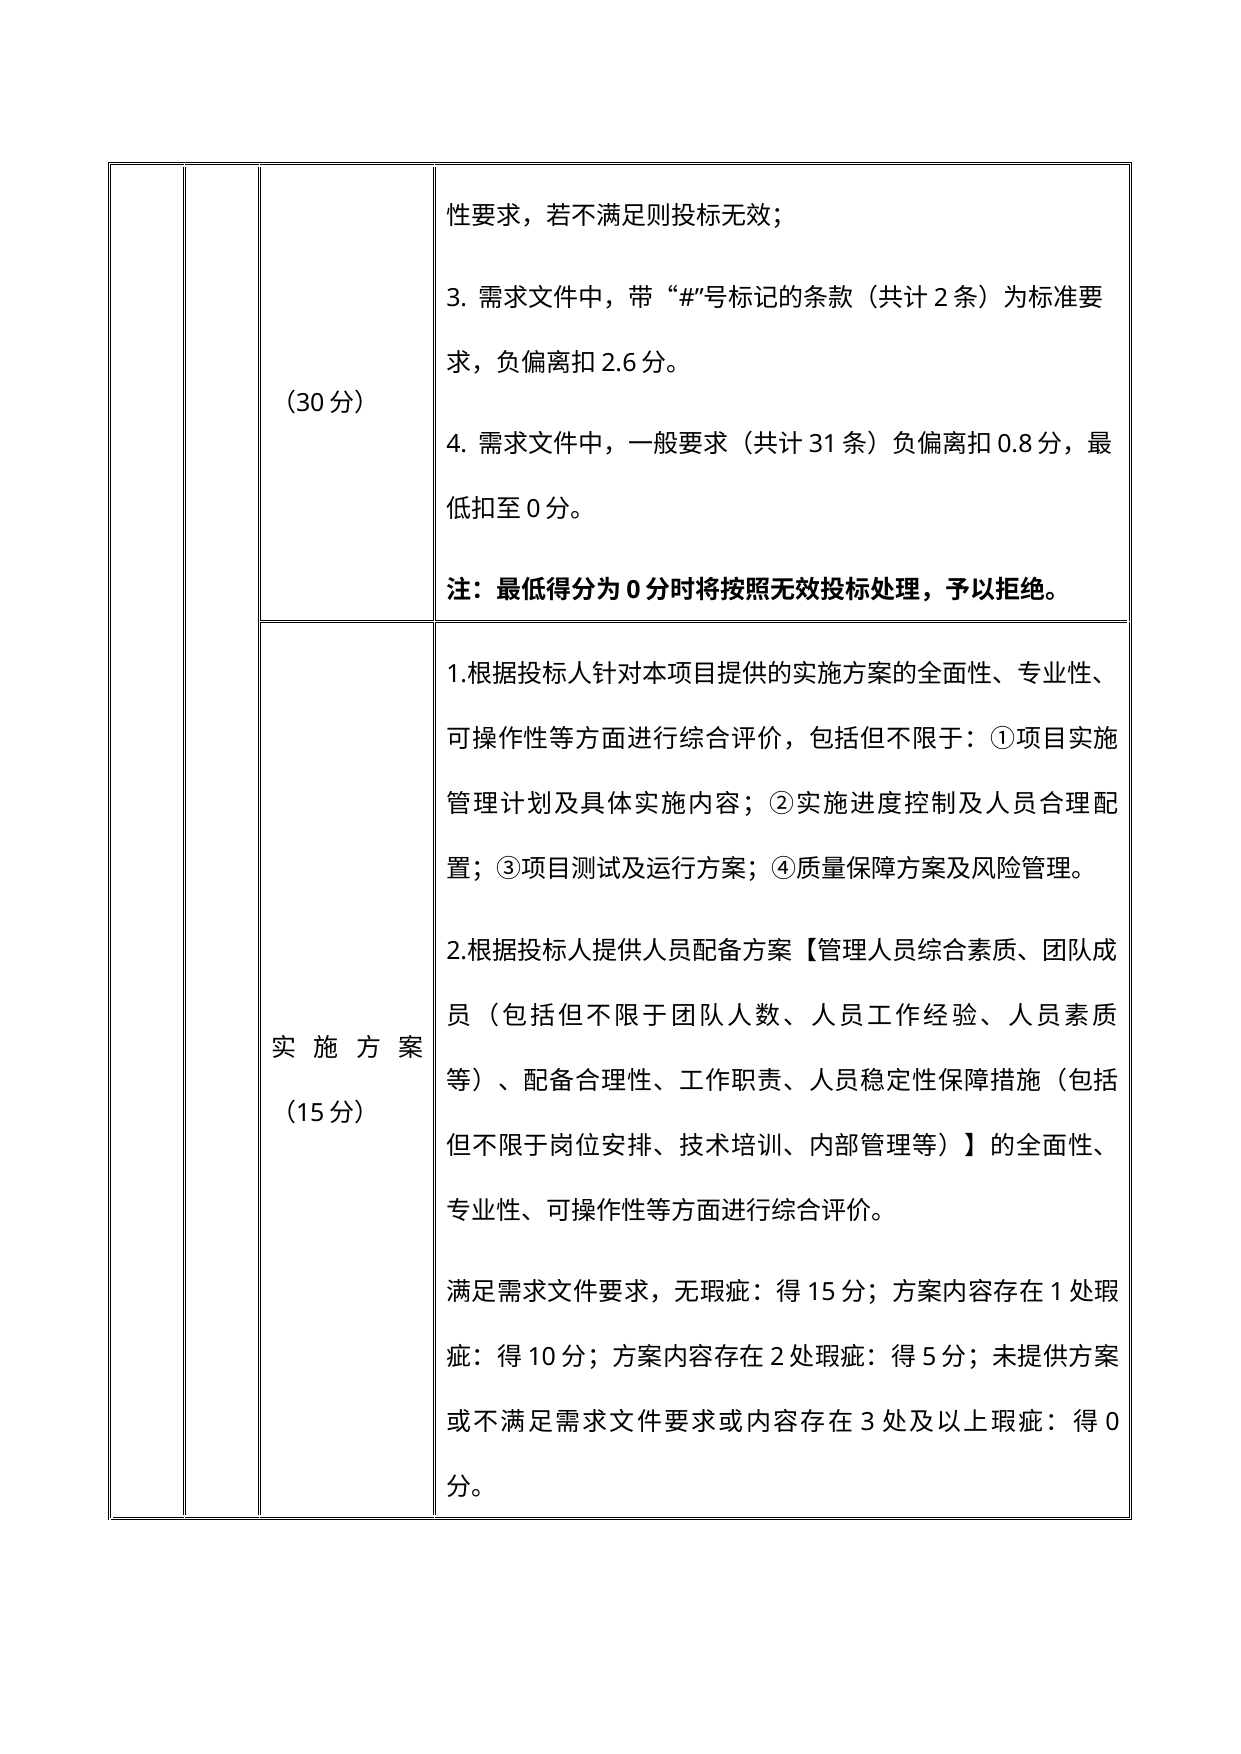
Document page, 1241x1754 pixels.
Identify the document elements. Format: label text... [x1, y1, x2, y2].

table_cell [260, 163, 435, 620]
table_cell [435, 165, 1129, 620]
table_cell 1.根据投标人针对本项目提供的实施方案的全面性、专业性、可操作性等方面进行综合评价，包括但不限于：①项目实施管理计划及具体实施内容；②实施进度控制及人员合理配置；③项目测试及运行方案；④质量保障方案及风险管理。 2.根据投标人提供人员配备方案【管理人员综合素质、团队成员（包括但不限于团队人数、人员工作经验、人员素质等）、配备合理性、工作职责、人员稳定性保障措施（包括但不限于岗位安排、技术培训、内部管理等）】的全面性、专业性、可操作性等方面进行综合评价。 满足需求文件要求，无瑕疵：得15分；方案内容存在1处瑕疵：得10分；方案内容存在2处瑕疵：得5分；未提供方案或不满足需求文件要求或内容存在3处及以上瑕疵：得0分。 [435, 620, 1131, 1517]
table_cell 实施方案（15分） [260, 620, 435, 1517]
table_cell 45 [184, 165, 259, 1517]
table_cell 技术部分 [111, 165, 184, 1517]
